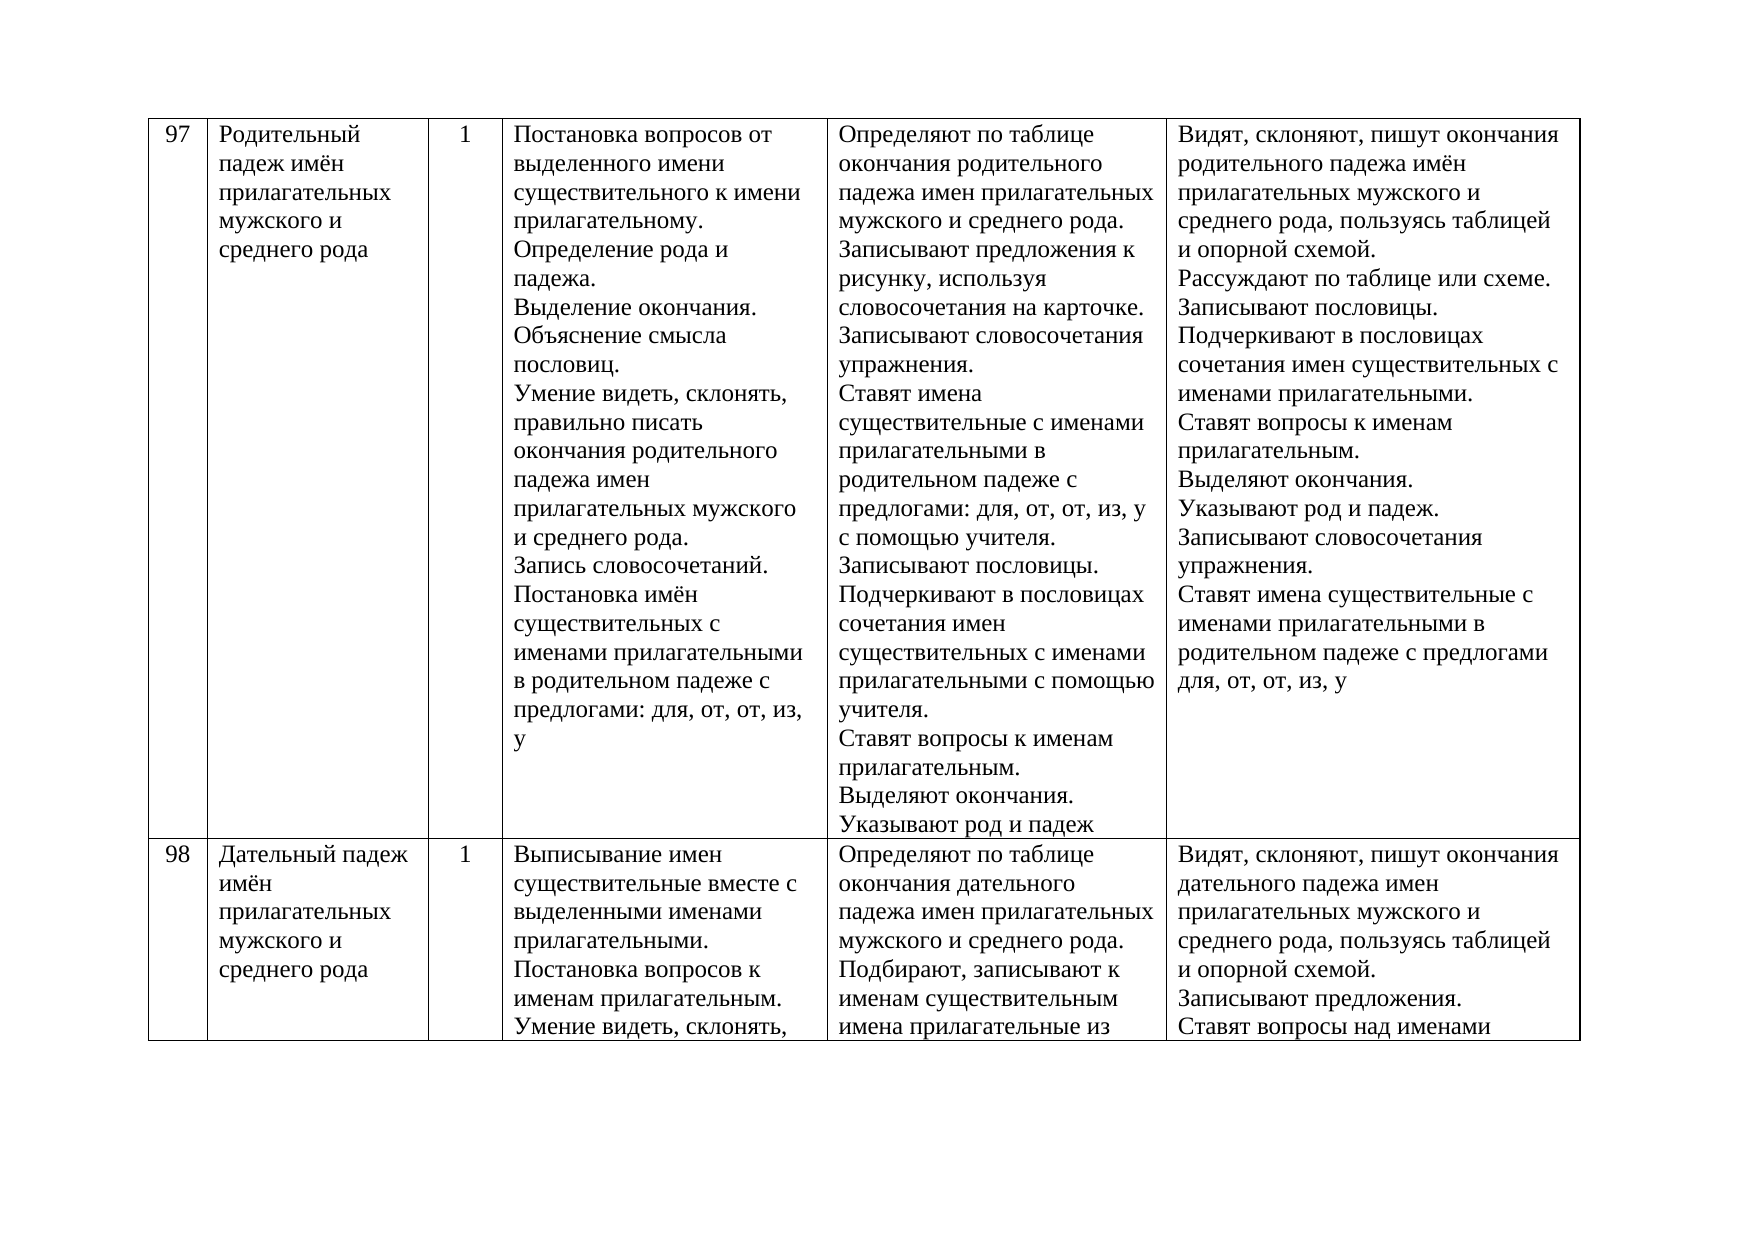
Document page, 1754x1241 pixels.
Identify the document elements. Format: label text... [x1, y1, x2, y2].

table_cell 97 [149, 119, 207, 838]
table_cell Родительный падеж имён прилагательных мужского и среднего рода [208, 119, 428, 838]
table_cell 1 [429, 839, 502, 1040]
table_cell 1 [429, 119, 502, 838]
table_cell Видят, склоняют, пишут окончания родительного падежа имён прилагательных мужского и среднего рода, пользуясь таблицей и опорной схемой. Рассуждают по таблице или схеме. Записывают пословицы. Подчеркивают в пословицах сочетания имен существительных с именами прилагательными. Ставят вопросы к именам прилагательным. Выделяют окончания. Указывают род и падеж. Записывают словосочетания упражнения. Ставят имена существительные с именами прилагательными в родительном падеже с предлогами для, от, от, из, у [1167, 119, 1579, 838]
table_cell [503, 839, 827, 1040]
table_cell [208, 839, 428, 1040]
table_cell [1167, 839, 1579, 1040]
table_cell 98 [149, 839, 207, 1040]
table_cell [828, 839, 1166, 1040]
table_cell Определяют по таблице окончания родительного падежа имен прилагательных мужского и среднего рода. Записывают предложения к рисунку, используя словосочетания на карточке. Записывают словосочетания упражнения. Ставят имена существительные с именами прилагательными в родительном падеже с предлогами: для, от, от, из, у с помощью учителя. Записывают пословицы. Подчеркивают в пословицах сочетания имен существительных с именами прилагательными с помощью учителя. Ставят вопросы к именам прилагательным. Выделяют окончания. Указывают род и падеж [828, 119, 1166, 838]
table_cell Постановка вопросов от выделенного имени существительного к имени прилагательному. Определение рода и падежа. Выделение окончания. Объяснение смысла пословиц. Умение видеть, склонять, правильно писать окончания родительного падежа имен прилагательных мужского и среднего рода. Запись словосочетаний. Постановка имён существительных с именами прилагательными в родительном падеже с предлогами: для, от, от, из, у [503, 119, 827, 838]
